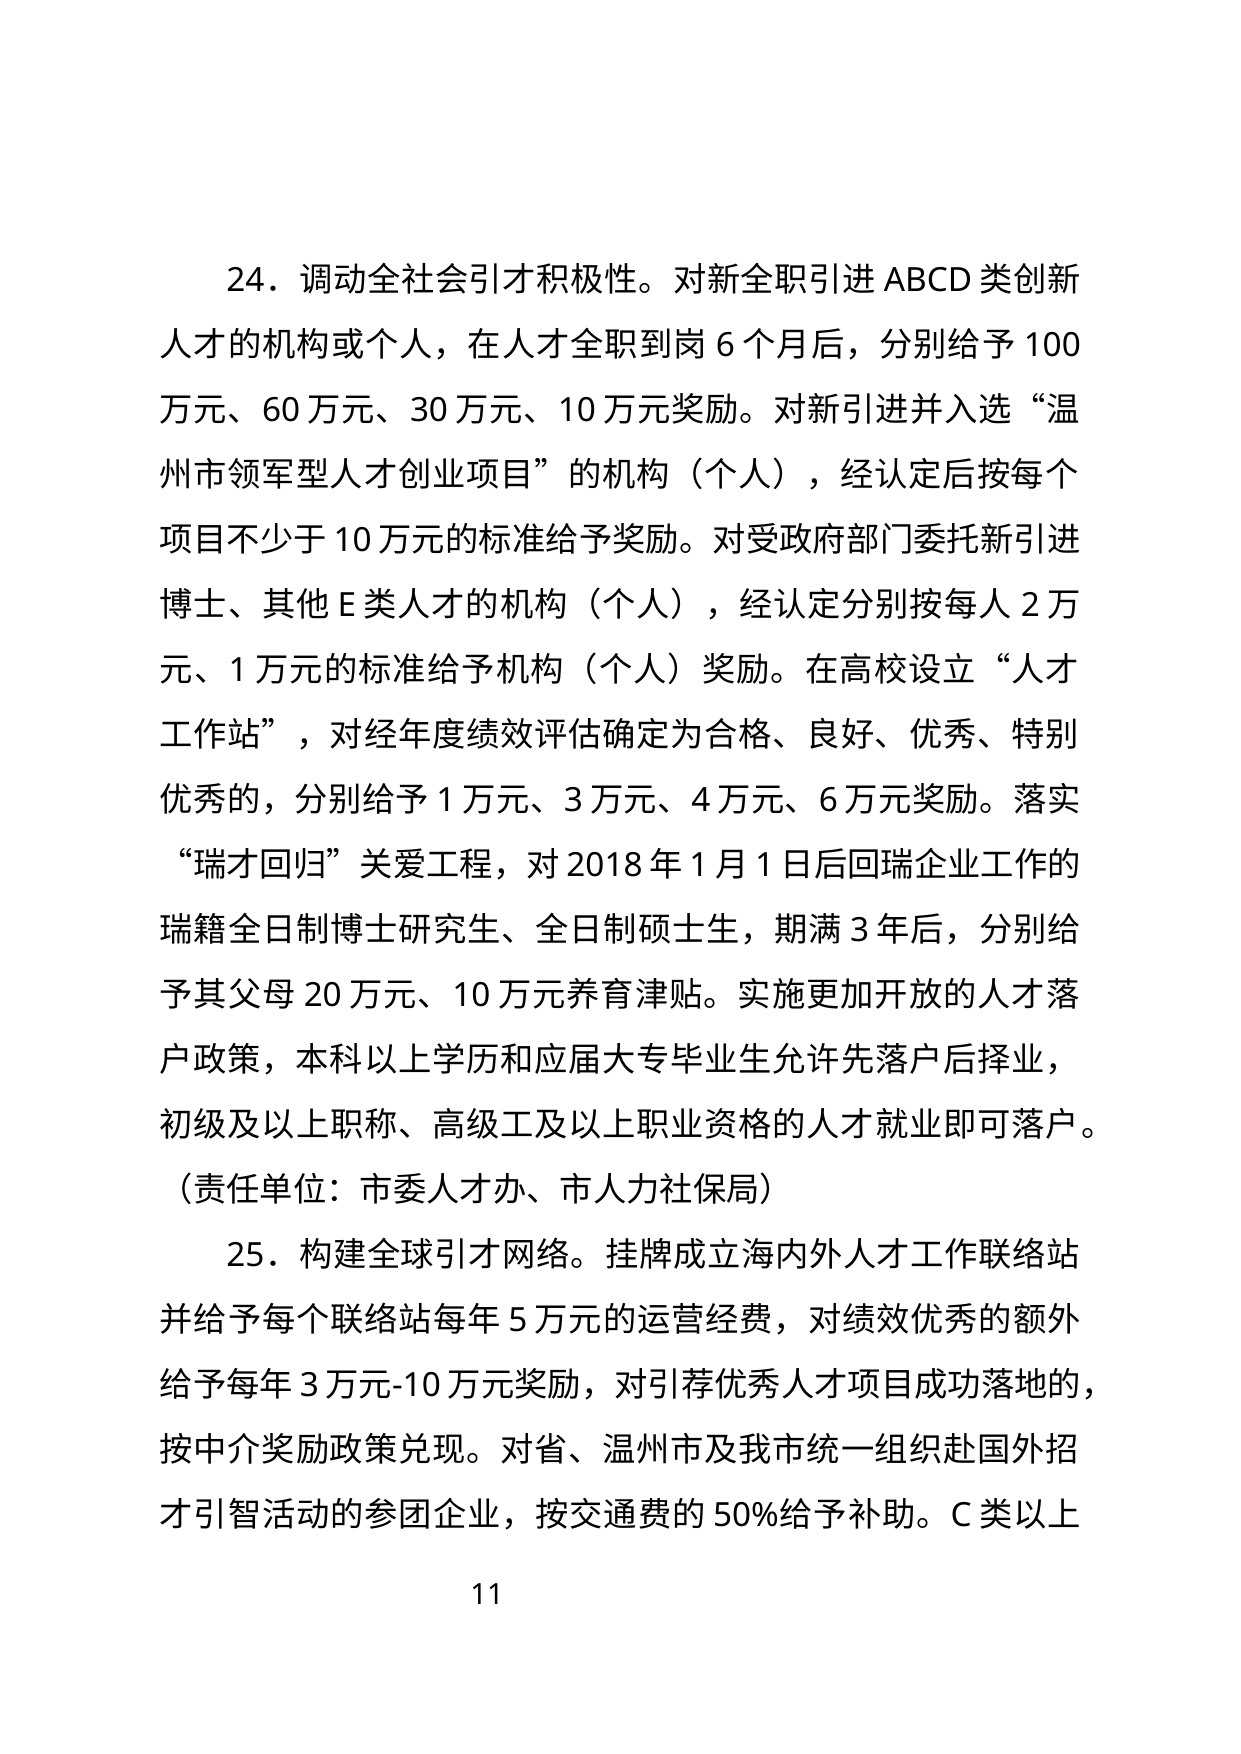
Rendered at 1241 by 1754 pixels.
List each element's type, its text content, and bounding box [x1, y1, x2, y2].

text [159, 1220, 1081, 1545]
text 24．调动全社会引才积极性。对新全职引进ABCD类创新人才的机构或个人，在人才全职到岗6个月后，分别给予100万元、60万元、30万元、10万元奖励。对新引进并入选“温州市领军型人才创业项目”的机构（个人），经认定后按每个项目不少于10万元的标准给予奖励。对受政府部门委托新引进博士、其他E类人才的机构（个人），经认定分别按每人2万元、1万元的标准给予机构（个人）奖励。在高校设立“人才工作站”，对经年度绩效评估确定为合格、良好、优秀、特别优秀的，分别给予1万元、3万元、4万元、6万元奖励。落实“瑞才回归”关爱工程，对2018年1月1日后回瑞企业工作的瑞籍全日制博士研究生、全日制硕士生，期满3年后，分别给予其父母20万元、10万元养育津贴。实施更加开放的人才落户政策，本科以上学历和应届大专毕业生允许先落户后择业，初级及以上职称、高级工及以上职业资格的人才就业即可落户。（责任单位：市委人才办、市人力社保局） [159, 245, 1081, 1220]
